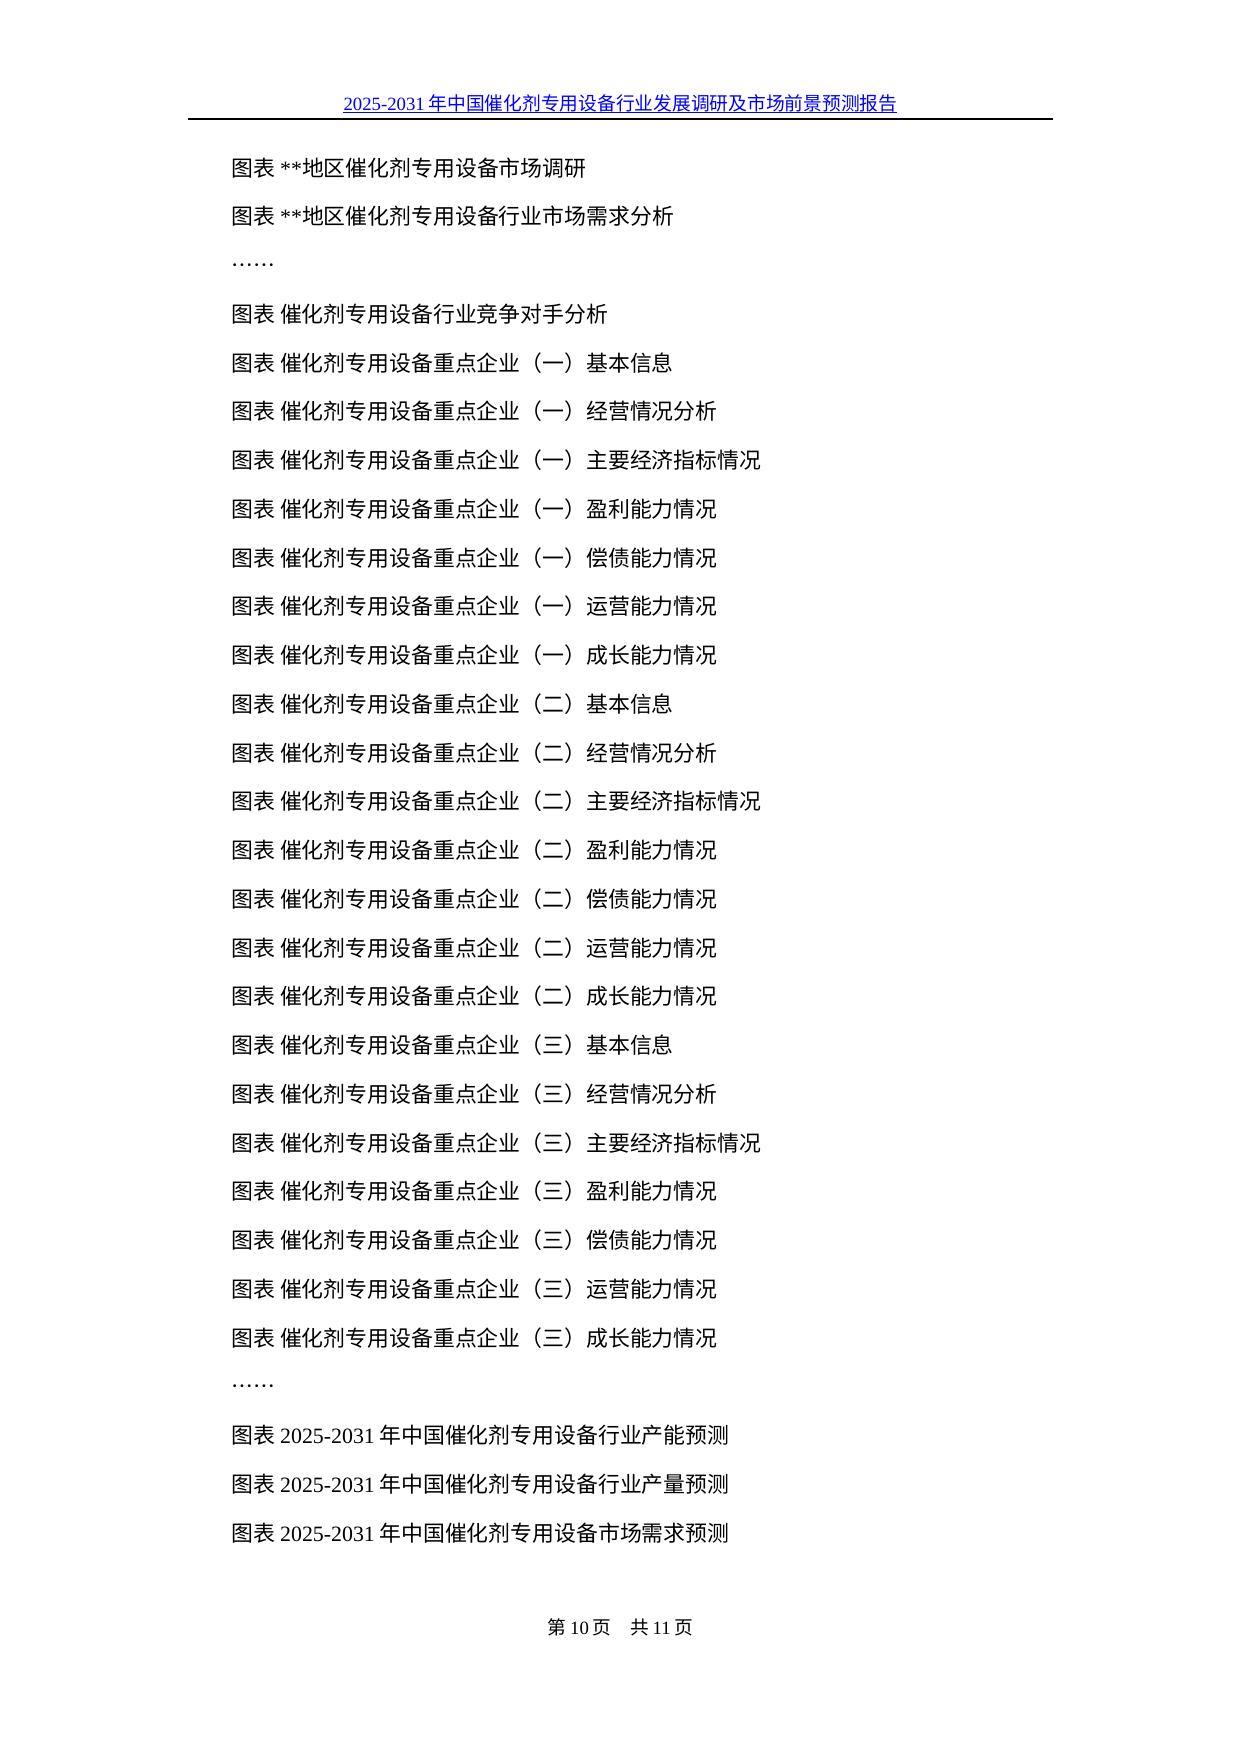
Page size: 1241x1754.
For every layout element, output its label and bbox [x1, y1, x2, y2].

text [187, 150, 1053, 1548]
